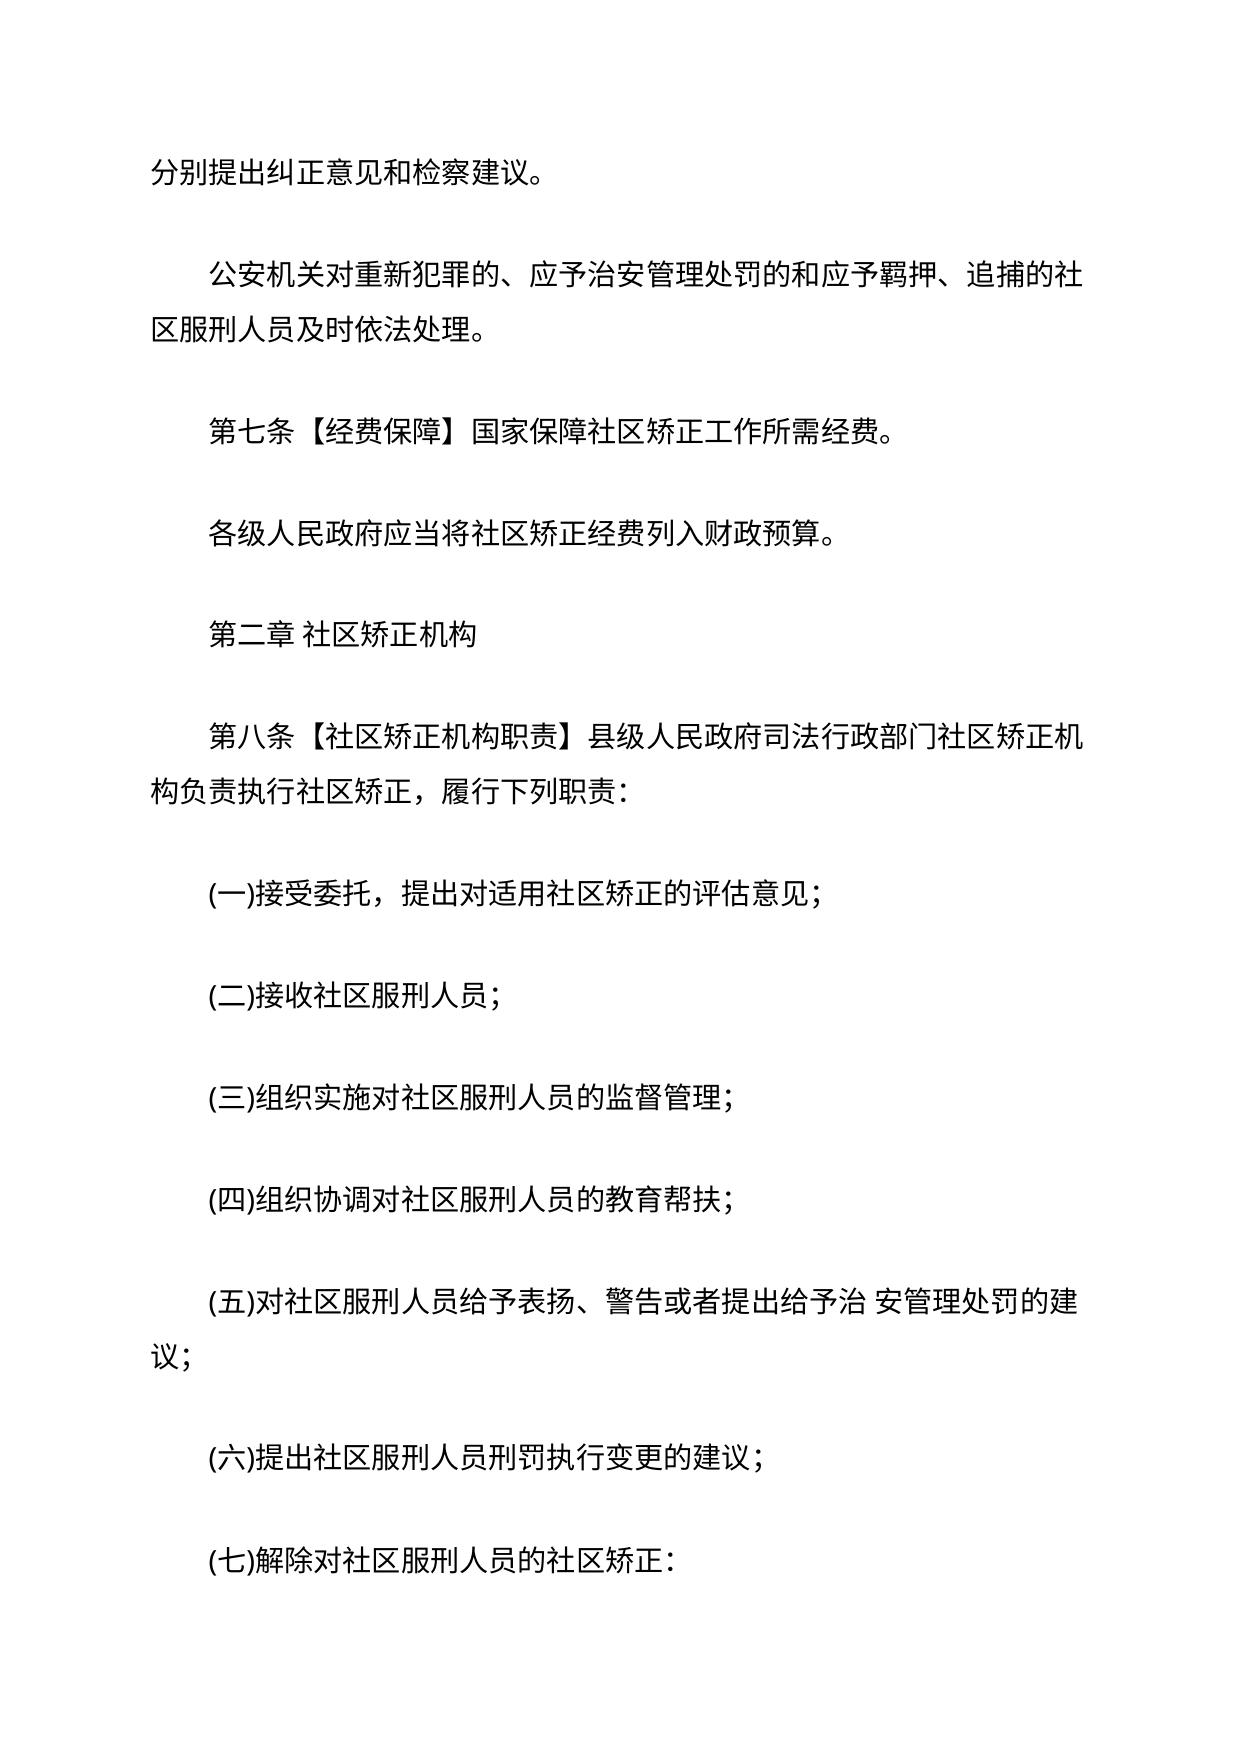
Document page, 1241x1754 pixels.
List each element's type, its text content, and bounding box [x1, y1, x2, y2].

text (七)解除对社区服刑人员的社区矫正： [150, 1537, 1090, 1579]
text 第二章 社区矫正机构 [150, 612, 1090, 654]
text (一)接受委托，提出对适用社区矫正的评估意见； [150, 870, 1090, 913]
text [150, 150, 1090, 192]
text (三)组织实施对社区服刑人员的监督管理； [150, 1074, 1090, 1117]
text 第七条【经费保障】国家保障社区矫正工作所需经费。 [150, 408, 1090, 451]
text (四)组织协调对社区服刑人员的教育帮扶； [150, 1176, 1090, 1219]
text 公安机关对重新犯罪的、应予治安管理处罚的和应予羁押、追捕的社区服刑人员及时依法处理。 [150, 252, 1090, 349]
text 第八条【社区矫正机构职责】县级人民政府司法行政部门社区矫正机构负责执行社区矫正，履行下列职责： [150, 714, 1090, 811]
text (二)接收社区服刑人员； [150, 972, 1090, 1015]
text 各级人民政府应当将社区矫正经费列入财政预算。 [150, 510, 1090, 552]
text (五)对社区服刑人员给予表扬、警告或者提出给予治 安管理处罚的建议； [150, 1278, 1090, 1376]
text (六)提出社区服刑人员刑罚执行变更的建议； [150, 1435, 1090, 1477]
